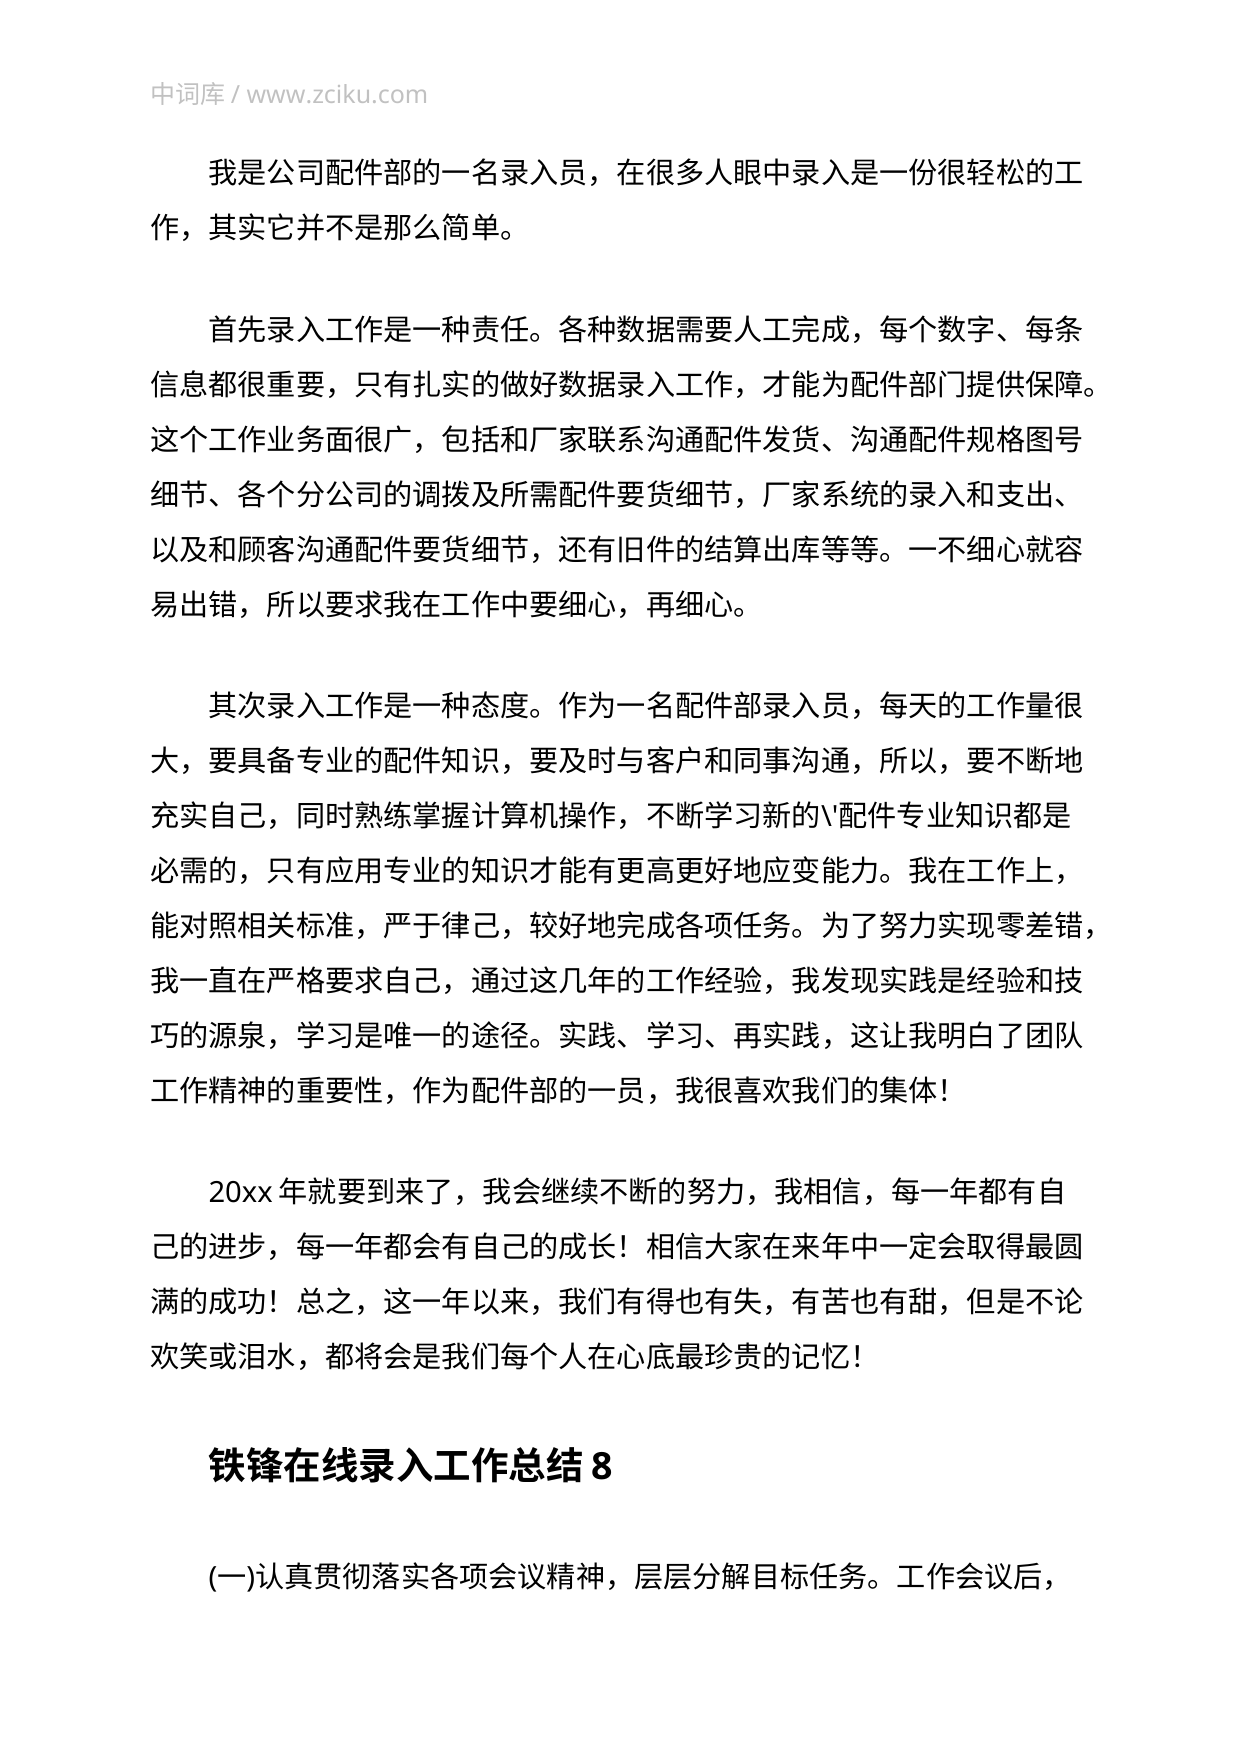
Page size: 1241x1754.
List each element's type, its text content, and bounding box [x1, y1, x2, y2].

text 铁锋在线录入工作总结8 [150, 1436, 1090, 1490]
text 我是公司配件部的一名录入员，在很多人眼中录入是一份很轻松的工作，其实它并不是那么简单。 [150, 150, 1090, 247]
text 20xx年就要到来了，我会继续不断的努力，我相信，每一年都有自己的进步，每一年都会有自己的成长！相信大家在来年中一定会取得最圆满的成功！总之，这一年以来，我们有得也有失，有苦也有甜，但是不论欢笑或泪水，都将会是我们每个人在心底最珍贵的记忆！ [150, 1169, 1090, 1376]
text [150, 1553, 1090, 1596]
text 首先录入工作是一种责任。各种数据需要人工完成，每个数字、每条信息都很重要，只有扎实的做好数据录入工作，才能为配件部门提供保障。这个工作业务面很广，包括和厂家联系沟通配件发货、沟通配件规格图号细节、各个分公司的调拨及所需配件要货细节，厂家系统的录入和支出、以及和顾客沟通配件要货细节，还有旧件的结算出库等等。一不细心就容易出错，所以要求我在工作中要细心，再细心。 [150, 307, 1090, 623]
text 其次录入工作是一种态度。作为一名配件部录入员，每天的工作量很大，要具备专业的配件知识，要及时与客户和同事沟通，所以，要不断地充实自己，同时熟练掌握计算机操作，不断学习新的\'配件专业知识都是必需的，只有应用专业的知识才能有更高更好地应变能力。我在工作上，能对照相关标准，严于律己，较好地完成各项任务。为了努力实现零差错，我一直在严格要求自己，通过这几年的工作经验，我发现实践是经验和技巧的源泉，学习是唯一的途径。实践、学习、再实践，这让我明白了团队工作精神的重要性，作为配件部的一员，我很喜欢我们的集体！ [150, 683, 1090, 1109]
